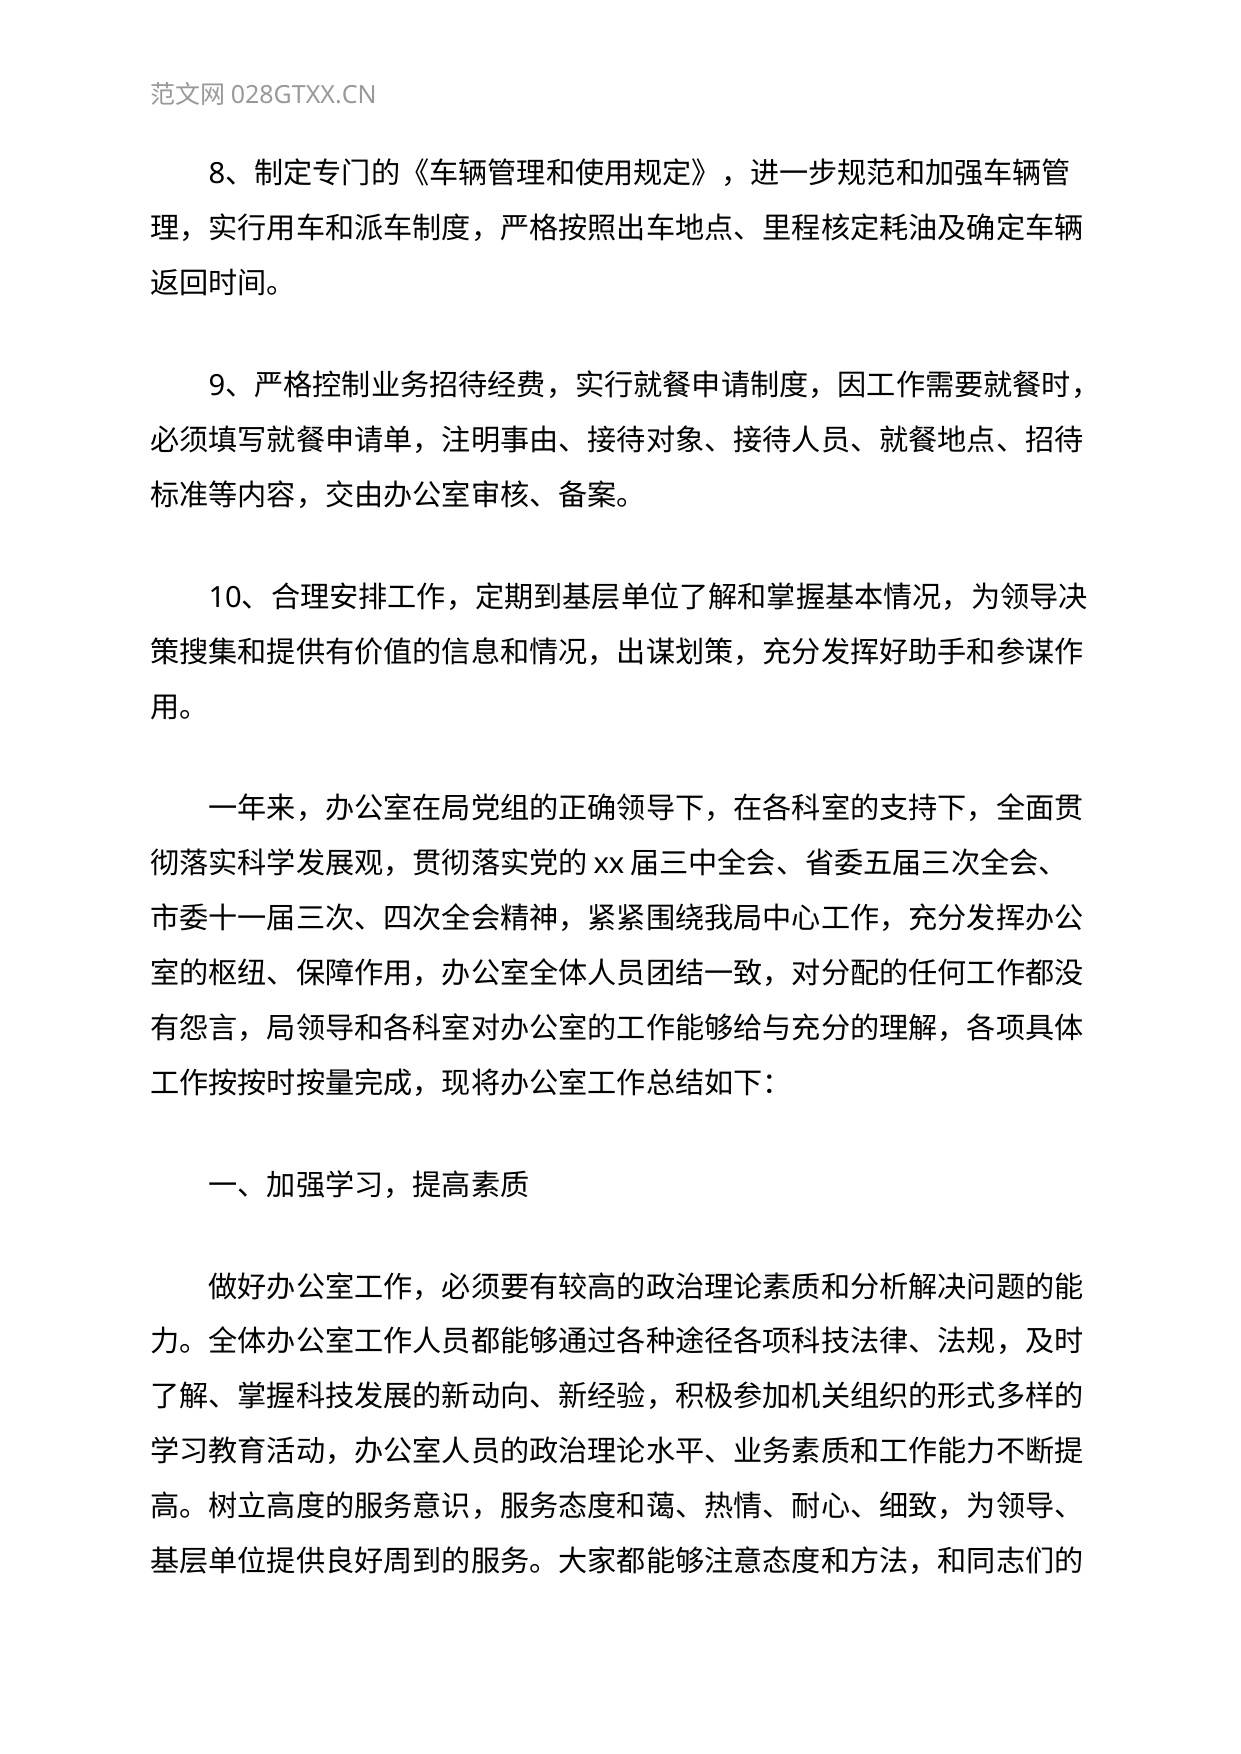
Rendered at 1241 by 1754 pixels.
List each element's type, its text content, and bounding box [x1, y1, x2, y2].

text 一年来，办公室在局党组的正确领导下，在各科室的支持下，全面贯彻落实科学发展观，贯彻落实党的xx届三中全会、省委五届三次全会、市委十一届三次、四次全会精神，紧紧围绕我局中心工作，充分发挥办公室的枢纽、保障作用，办公室全体人员团结一致，对分配的任何工作都没有怨言，局领导和各科室对办公室的工作能够给与充分的理解，各项具体工作按按时按量完成，现将办公室工作总结如下： [150, 785, 1090, 1102]
text 8、制定专门的《车辆管理和使用规定》，进一步规范和加强车辆管理，实行用车和派车制度，严格按照出车地点、里程核定耗油及确定车辆返回时间。 [150, 150, 1090, 302]
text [150, 1263, 1090, 1580]
text 10、合理安排工作，定期到基层单位了解和掌握基本情况，为领导决策搜集和提供有价值的信息和情况，出谋划策，充分发挥好助手和参谋作用。 [150, 573, 1090, 726]
text 9、严格控制业务招待经费，实行就餐申请制度，因工作需要就餐时，必须填写就餐申请单，注明事由、接待对象、接待人员、就餐地点、招待标准等内容，交由办公室审核、备案。 [150, 362, 1090, 514]
text 一、加强学习，提高素质 [150, 1161, 1090, 1204]
